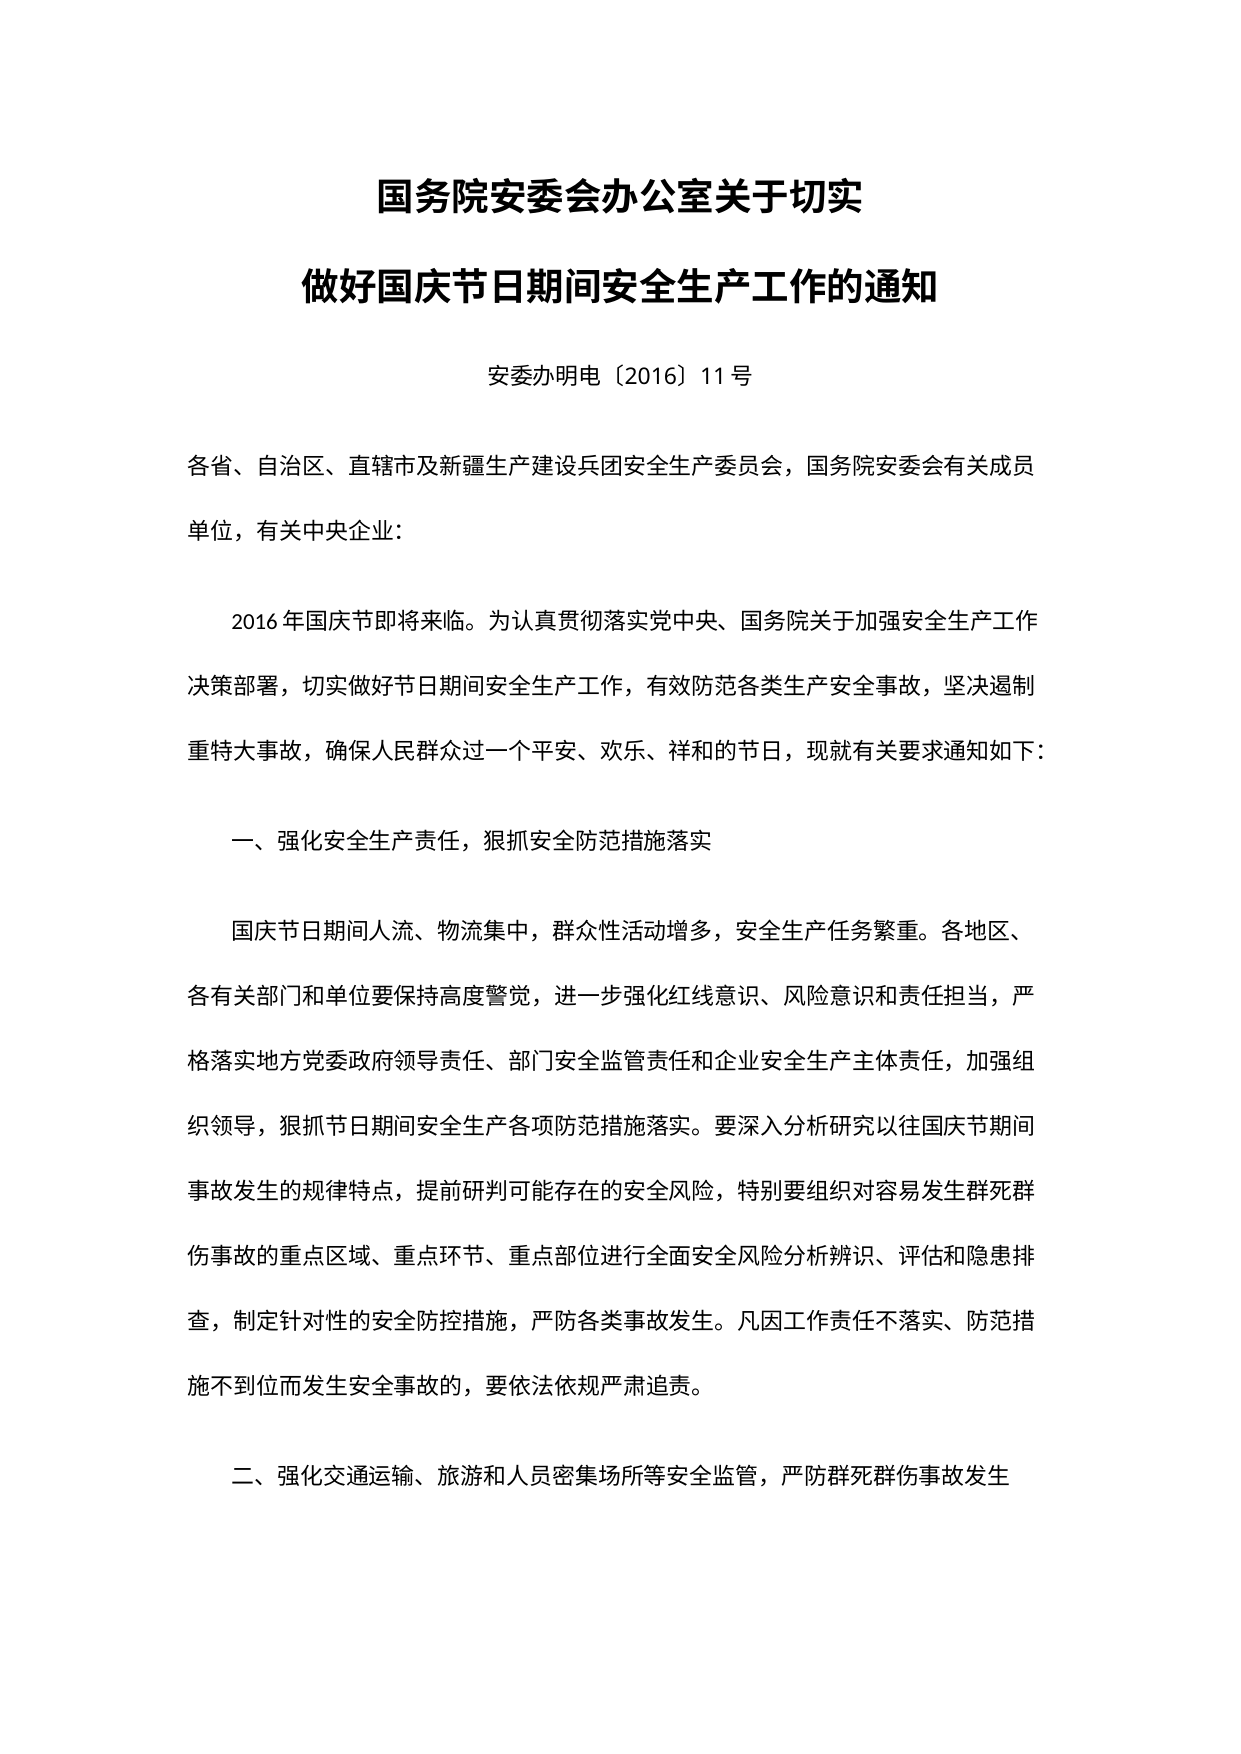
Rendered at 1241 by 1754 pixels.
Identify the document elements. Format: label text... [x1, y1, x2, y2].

text 国务院安委会办公室关于切实 [187, 162, 1053, 227]
text 国庆节日期间人流、物流集中，群众性活动增多，安全生产任务繁重。各地区、各有关部门和单位要保持高度警觉，进一步强化红线意识、风险意识和责任担当，严格落实地方党委政府领导责任、部门安全监管责任和企业安全生产主体责任，加强组织领导，狠抓节日期间安全生产各项防范措施落实。要深入分析研究以往国庆节期间事故发生的规律特点，提前研判可能存在的安全风险，特别要组织对容易发生群死群伤事故的重点区域、重点环节、重点部位进行全面安全风险分析辨识、评估和隐患排查，制定针对性的安全防控措施，严防各类事故发生。凡因工作责任不落实、防范措施不到位而发生安全事故的，要依法依规严肃追责。 [187, 897, 1053, 1417]
text 一、强化安全生产责任，狠抓安全防范措施落实 [187, 807, 1053, 872]
text 2016年国庆节即将来临。为认真贯彻落实党中央、国务院关于加强安全生产工作决策部署，切实做好节日期间安全生产工作，有效防范各类生产安全事故，坚决遏制重特大事故，确保人民群众过一个平安、欢乐、祥和的节日，现就有关要求通知如下： [187, 587, 1053, 782]
text 做好国庆节日期间安全生产工作的通知 [187, 252, 1053, 317]
text 二、强化交通运输、旅游和人员密集场所等安全监管，严防群死群伤事故发生 [187, 1442, 1053, 1507]
text 安委办明电〔2016〕11号 [187, 342, 1053, 407]
text 各省、自治区、直辖市及新疆生产建设兵团安全生产委员会，国务院安委会有关成员单位，有关中央企业： [187, 432, 1053, 562]
